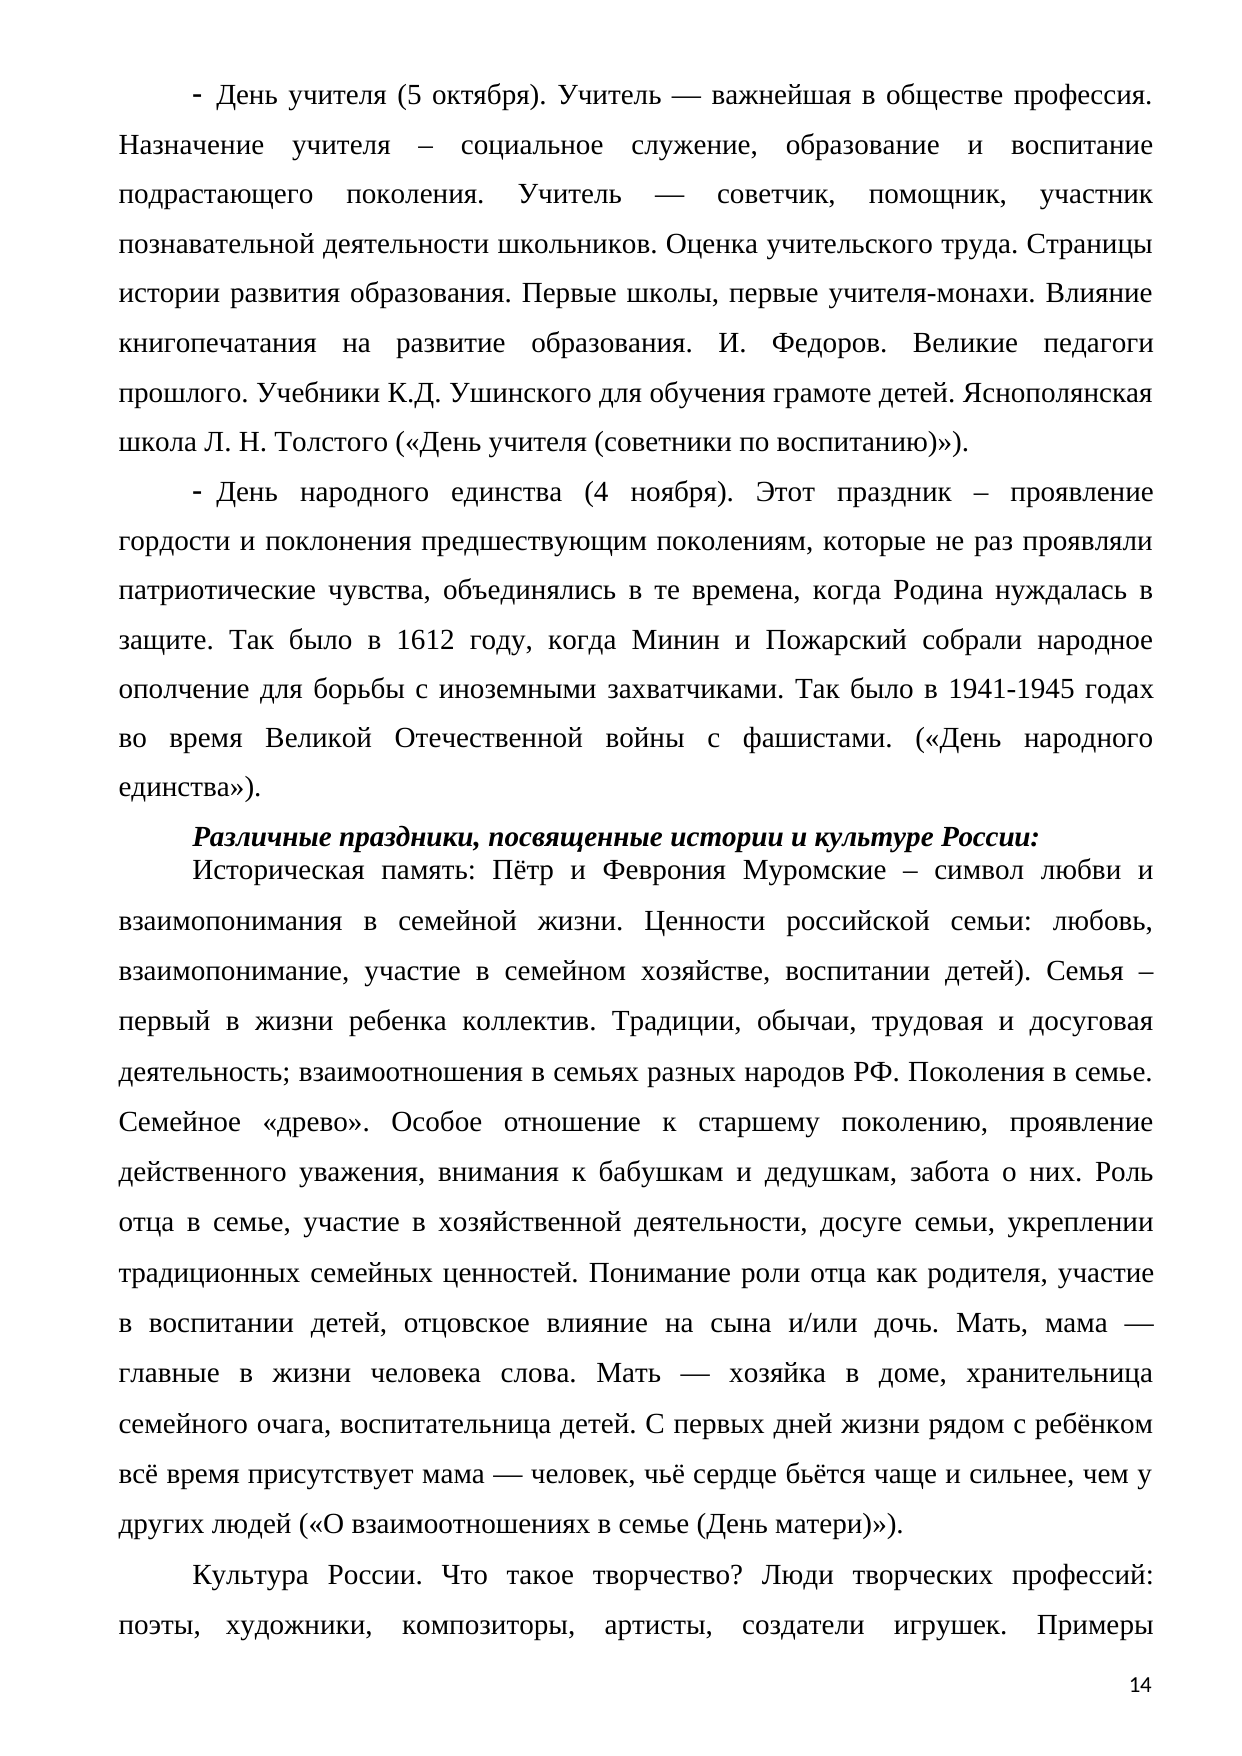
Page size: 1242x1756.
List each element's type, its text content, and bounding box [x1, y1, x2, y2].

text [118, 1557, 1154, 1641]
subtitle Различные праздники, посвященные истории и культуре России: [192, 819, 1167, 852]
list День учителя (5 октября). Учитель — важнейшая в обществе профессия. Назначение учителя – социальное служение, образование и воспитание подрастающего поколения. Учитель — советчик, помощник, участник познавательной деятельности школьников. Оценка учительского труда. Страницы истории развития образования. Первые школы, первые учителя-монахи. Влияние книгопечатания на развитие образования. И. Федоров. Великие педагоги прошлого. Учебники К.Д. Ушинского для обучения грамоте детей. Яснополянская школа Л. Н. Толстого («День учителя (советники по воспитанию)»). [118, 77, 1154, 458]
list День народного единства (4 ноября). Этот праздник – проявление гордости и поклонения предшествующим поколениям, которые не раз проявляли патриотические чувства, объединялись в те времена, когда Родина нуждалась в защите. Так было в 1612 году, когда Минин и Пожарский собрали народное ополчение для борьбы с иноземными захватчиками. Так было в 1941-1945 годах во время Великой Отечественной войны с фашистами. («День народного единства»). [118, 474, 1154, 803]
text Историческая память: Пётр и Феврония Муромские – символ любви и взаимопонимания в семейной жизни. Ценности российской семьи: любовь, взаимопонимание, участие в семейном хозяйстве, воспитании детей). Семья – первый в жизни ребенка коллектив. Традиции, обычаи, трудовая и досуговая деятельность; взаимоотношения в семьях разных народов РФ. Поколения в семье. Семейное «древо». Особое отношение к старшему поколению, проявление действенного уважения, внимания к бабушкам и дедушкам, забота о них. Роль отца в семье, участие в хозяйственной деятельности, досуге семьи, укреплении традиционных семейных ценностей. Понимание роли отца как родителя, участие в воспитании детей, отцовское влияние на сына и/или дочь. Мать, мама — главные в жизни человека слова. Мать — хозяйка в доме, хранительница семейного очага, воспитательница детей. С первых дней жизни рядом с ребёнком всё время присутствует мама — человек, чьё сердце бьётся чаще и сильнее, чем у других людей («О взаимоотношениях в семье (День матери)»). [118, 852, 1154, 1540]
